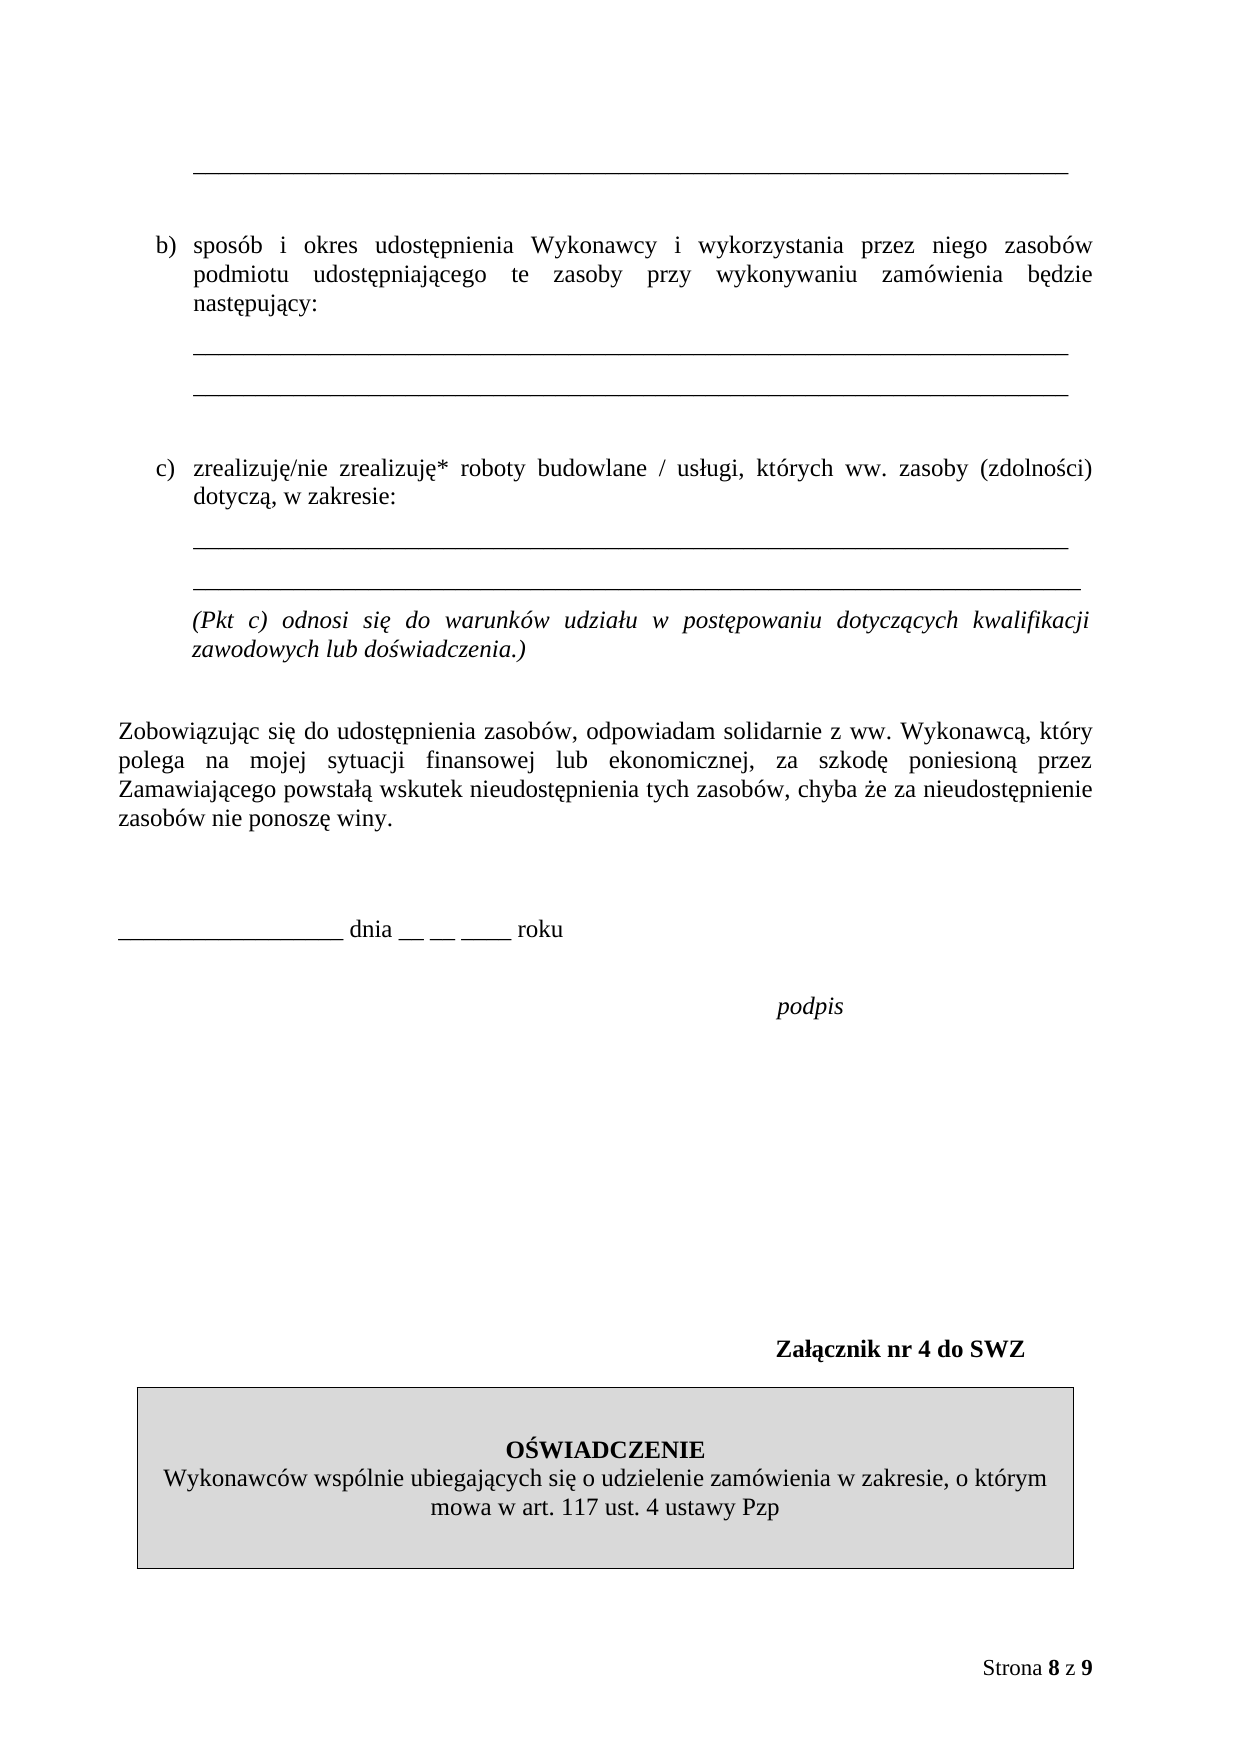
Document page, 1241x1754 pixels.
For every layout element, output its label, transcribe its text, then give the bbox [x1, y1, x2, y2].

table_header OŚWIADCZENIE Wykonawców wspólnie ubiegających się o udzielenie zamówienia w zakresie, o którym mowa w art. 117 ust. 4 ustawy Pzp [138, 1388, 1073, 1568]
text Załącznik nr 4 do SWZ [634, 1334, 1093, 1363]
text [193, 148, 1093, 176]
text _______________________________________________________________________ [193, 564, 1093, 593]
text ______________________________________________________________________ [193, 370, 1093, 399]
text Zobowiązując się do udostępnienia zasobów, odpowiadam solidarnie z ww. Wykonawcą, który polega na mojej sytuacji finansowej lub ekonomicznej, za szkodę poniesioną przez Zamawiającego powstałą wskutek nieudostępnienia tych zasobów, chyba że za nieudostępnienie zasobów nie ponoszę winy. [118, 716, 1093, 831]
text __________________ dnia __ __ ____ roku [118, 914, 1093, 943]
text ______________________________________________________________________ [193, 523, 1093, 551]
list sposób i okres udostępnienia Wykonawcy i wykorzystania przez niego zasobów podmiotu udostępniającego te zasoby przy wykonywaniu zamówienia będzie następujący: [156, 230, 1093, 316]
text (Pkt c) odnosi się do warunków udziału w postępowaniu dotyczących kwalifikacji zawodowych lub doświadczenia.) [192, 605, 1093, 663]
text ______________________________________________________________________ [193, 329, 1093, 358]
text podpis [118, 991, 1093, 1020]
list zrealizuję/nie zrealizuję* roboty budowlane / usługi, których ww. zasoby (zdolności) dotyczą, w zakresie: [156, 453, 1093, 510]
